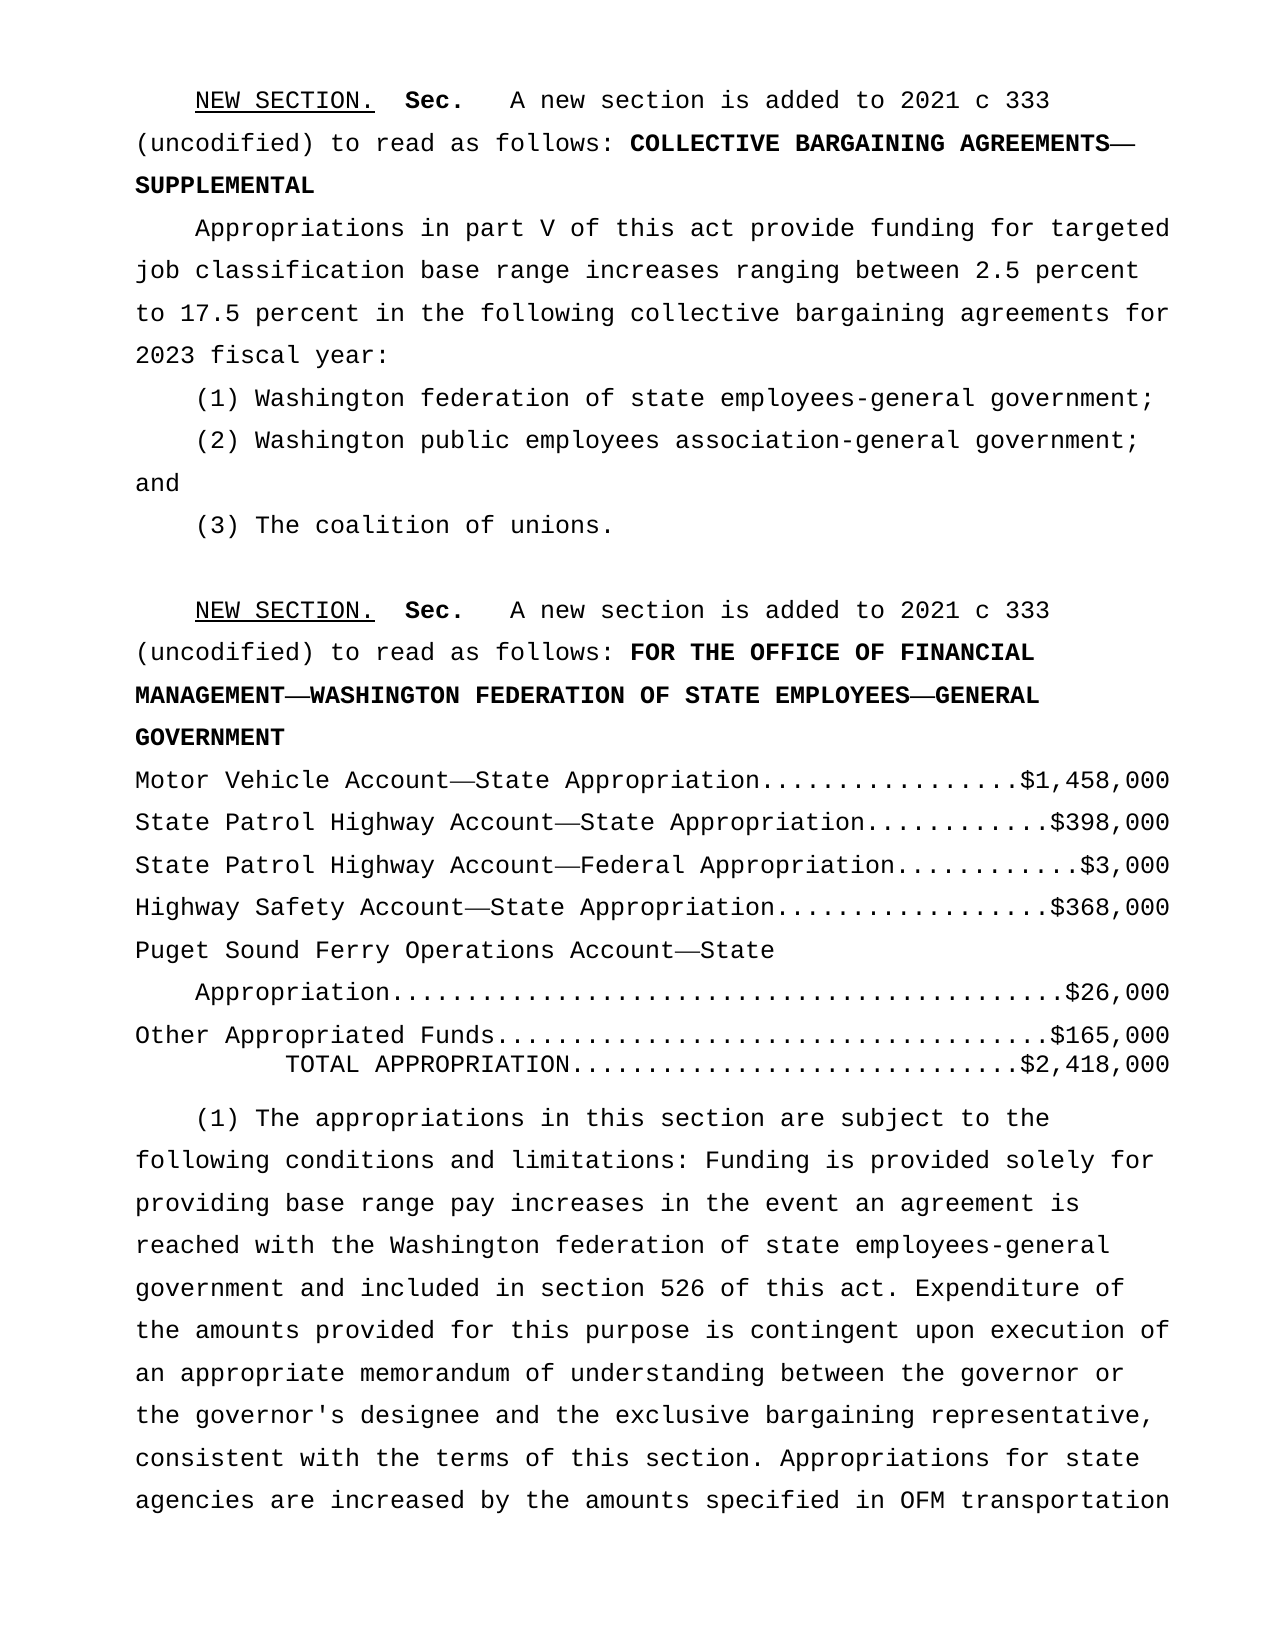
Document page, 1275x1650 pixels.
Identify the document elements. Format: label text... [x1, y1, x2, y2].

text (3) The coalition of unions. [135, 500, 1170, 542]
text TOTAL APPROPRIATION $2,418,000 [135, 1052, 1170, 1080]
text Highway Safety Account—State Appropriation $368,000 [135, 882, 1170, 924]
text Appropriation $26,000 [135, 967, 1170, 1009]
text State Patrol Highway Account—State Appropriation $398,000 [135, 797, 1170, 839]
text NEW SECTION. Sec. A new section is added to 2021 c 333 (uncodified) to read as follows: FOR THE OFFICE OF FINANCIAL MANAGEMENT—WASHINGTON FEDERATION OF STATE EMPLOYEES—GENERAL GOVERNMENT [135, 584, 1170, 754]
text Puget Sound Ferry Operations Account—State [135, 924, 1170, 967]
text (2) Washington public employees association-general government; and [135, 415, 1170, 500]
text State Patrol Highway Account—Federal Appropriation $3,000 [135, 839, 1170, 882]
text Motor Vehicle Account—State Appropriation $1,458,000 [135, 754, 1170, 797]
text NEW SECTION. Sec. A new section is added to 2021 c 333 (uncodified) to read as follows: COLLECTIVE BARGAINING AGREEMENTS—SUPPLEMENTAL [135, 75, 1170, 202]
text (1) Washington federation of state employees-general government; [135, 372, 1170, 415]
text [135, 1092, 1170, 1517]
text Appropriations in part V of this act provide funding for targeted job classification base range increases ranging between 2.5 percent to 17.5 percent in the following collective bargaining agreements for 2023 fiscal year: [135, 202, 1170, 372]
text Other Appropriated Funds $165,000 [135, 1009, 1170, 1052]
